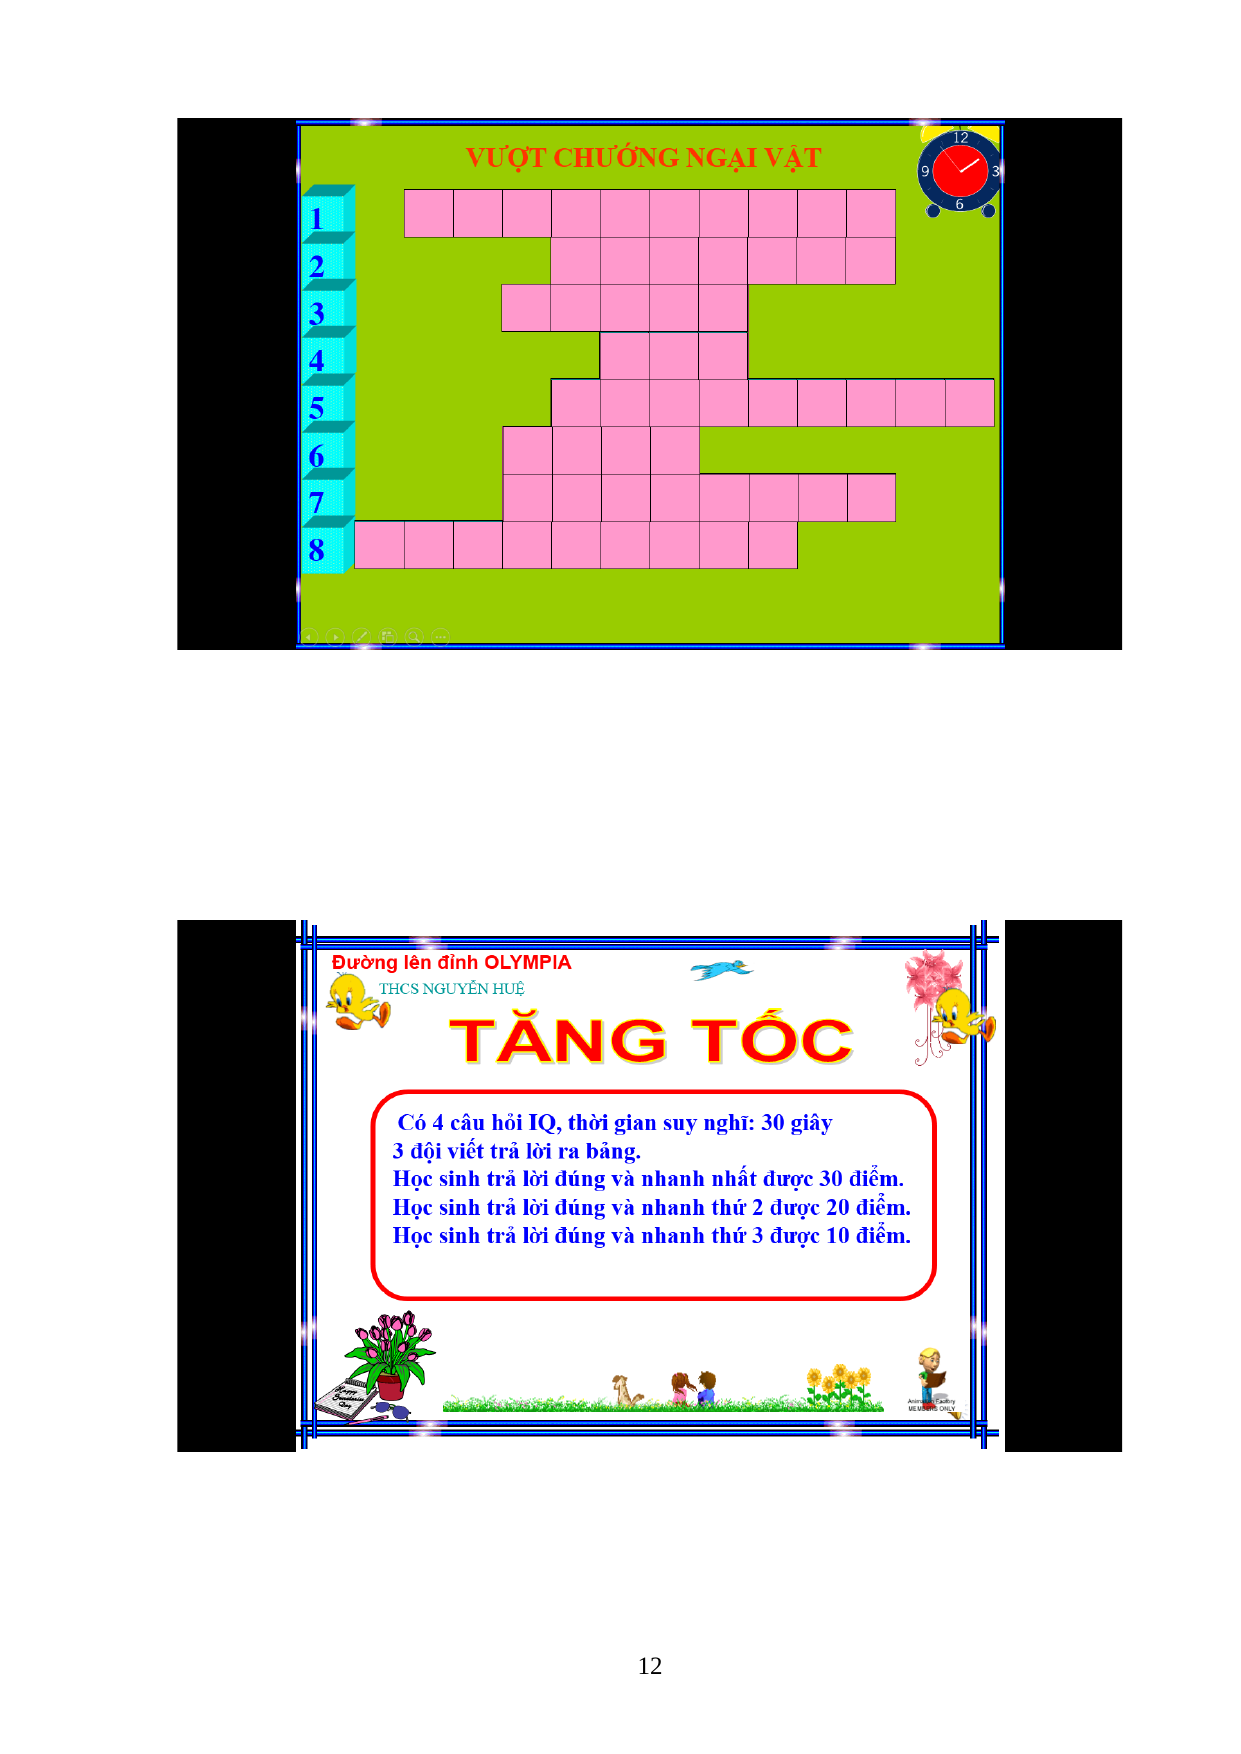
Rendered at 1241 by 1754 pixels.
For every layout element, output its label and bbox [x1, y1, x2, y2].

picture [177, 920, 1123, 1452]
picture [177, 118, 1123, 650]
